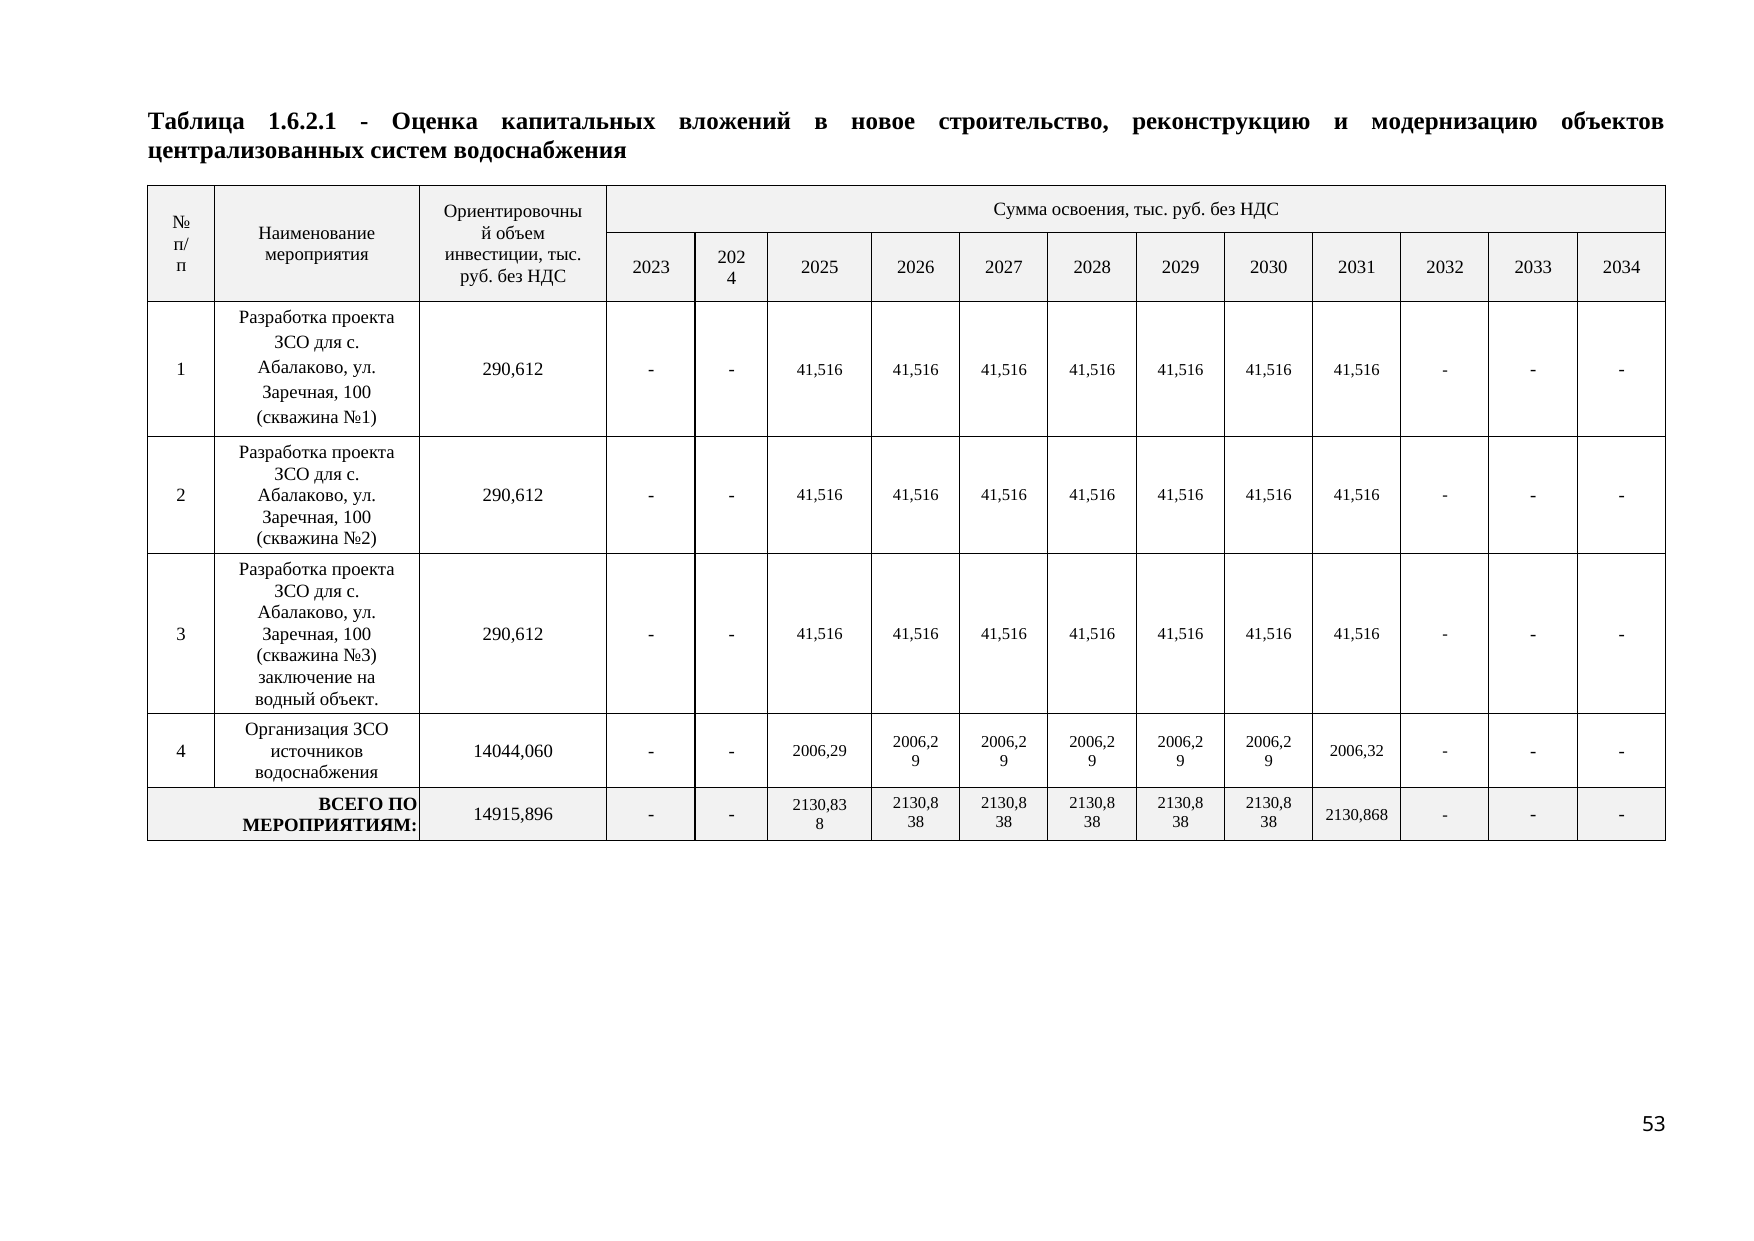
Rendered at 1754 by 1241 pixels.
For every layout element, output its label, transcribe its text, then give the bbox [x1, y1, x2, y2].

table_cell 2006,29 [960, 714, 1047, 787]
table_cell 41,516 [1313, 437, 1400, 553]
table_cell 41,516 [1048, 302, 1136, 436]
table_cell 2006,29 [872, 714, 959, 787]
table_cell - [1578, 788, 1665, 840]
table_cell 2024 [696, 233, 767, 301]
table_cell - [607, 714, 694, 787]
table_cell 41,516 [1137, 554, 1224, 713]
table_cell 290,612 [420, 302, 606, 436]
table_cell ВСЕГО ПО МЕРОПРИЯТИЯМ: [148, 788, 419, 840]
table_cell - [1578, 714, 1665, 787]
table_cell 14915,896 [420, 788, 606, 840]
table_header Наименование мероприятия [215, 186, 419, 301]
table_cell 14044,060 [420, 714, 606, 787]
table_cell - [1489, 302, 1577, 436]
table_cell Разработка проекта ЗСО для с. Абалаково, ул. Заречная, 100 (скважина №3) заключение на водный объект. [215, 554, 419, 713]
table_cell 2130,838 [1048, 788, 1136, 840]
table_cell 3 [148, 554, 214, 713]
table_cell 2028 [1048, 233, 1136, 301]
table_cell - [607, 554, 694, 713]
table_cell 2032 [1401, 233, 1488, 301]
table_cell - [1489, 714, 1577, 787]
table_cell - [1401, 714, 1488, 787]
table_cell 41,516 [1137, 437, 1224, 553]
table_cell 41,516 [872, 437, 959, 553]
table_cell 4 [148, 714, 214, 787]
table_header № п/п [148, 186, 214, 301]
table_cell 2029 [1137, 233, 1224, 301]
table_cell - [607, 302, 694, 436]
table_cell Разработка проекта ЗСО для с. Абалаково, ул. Заречная, 100 (скважина №1) [215, 302, 419, 436]
table_cell - [1401, 302, 1488, 436]
table_cell 2026 [872, 233, 959, 301]
table_cell - [1578, 554, 1665, 713]
table_cell 41,516 [1225, 302, 1312, 436]
table_cell - [1489, 788, 1577, 840]
table_cell 2 [148, 437, 214, 553]
table_cell 41,516 [768, 437, 871, 553]
table_cell - [607, 437, 694, 553]
table_cell 2130,838 [872, 788, 959, 840]
table_cell 41,516 [872, 554, 959, 713]
table_cell - [1578, 302, 1665, 436]
text Таблица 1.6.2.1 - Оценка капитальных вложений в новое строительство, реконструкцию и модернизацию объектов централизованных систем водоснабжения [148, 106, 1666, 164]
table_cell 2130,868 [1313, 788, 1400, 840]
table_cell 290,612 [420, 554, 606, 713]
table_cell 2130,838 [960, 788, 1047, 840]
table_cell - [1489, 437, 1577, 553]
table_cell 41,516 [1048, 554, 1136, 713]
table_cell 2034 [1578, 233, 1665, 301]
table_header Сумма освоения, тыс. руб. без НДС [607, 186, 1665, 232]
table_cell 41,516 [872, 302, 959, 436]
table_cell - [696, 554, 767, 713]
table_cell - [1578, 437, 1665, 553]
table_cell 290,612 [420, 437, 606, 553]
table_cell 2006,29 [1048, 714, 1136, 787]
table_cell 41,516 [1313, 302, 1400, 436]
table_cell - [1401, 788, 1488, 840]
table_cell - [607, 788, 694, 840]
table_cell - [1401, 554, 1488, 713]
table_cell 2130,838 [1137, 788, 1224, 840]
table_cell 41,516 [1313, 554, 1400, 713]
table_cell - [696, 788, 767, 840]
table_cell - [696, 714, 767, 787]
table_cell - [696, 437, 767, 553]
table_cell 2031 [1313, 233, 1400, 301]
table_cell 41,516 [960, 554, 1047, 713]
table_cell 41,516 [1137, 302, 1224, 436]
table_header Ориентировочный объем инвестиции, тыс. руб. без НДС [420, 186, 606, 301]
table_cell 2006,29 [1137, 714, 1224, 787]
table_cell 2027 [960, 233, 1047, 301]
table_cell Организация ЗСО источников водоснабжения [215, 714, 419, 787]
table_cell 41,516 [768, 554, 871, 713]
table_cell 2006,29 [768, 714, 871, 787]
table_cell 41,516 [768, 302, 871, 436]
table_cell 41,516 [960, 437, 1047, 553]
table_cell - [1401, 437, 1488, 553]
table_cell 2006,32 [1313, 714, 1400, 787]
table_cell - [696, 302, 767, 436]
table_cell 41,516 [1225, 437, 1312, 553]
table_cell 2130,838 [1225, 788, 1312, 840]
table_cell - [1489, 554, 1577, 713]
table_cell 2025 [768, 233, 871, 301]
table_cell 2130,838 [768, 788, 871, 840]
table_cell 2023 [607, 233, 694, 301]
table_cell 41,516 [1225, 554, 1312, 713]
table_cell 41,516 [960, 302, 1047, 436]
table_cell 1 [148, 302, 214, 436]
table_cell 41,516 [1048, 437, 1136, 553]
table_cell 2033 [1489, 233, 1577, 301]
table_cell 2030 [1225, 233, 1312, 301]
table_cell 2006,29 [1225, 714, 1312, 787]
table_cell Разработка проекта ЗСО для с. Абалаково, ул. Заречная, 100 (скважина №2) [215, 437, 419, 553]
